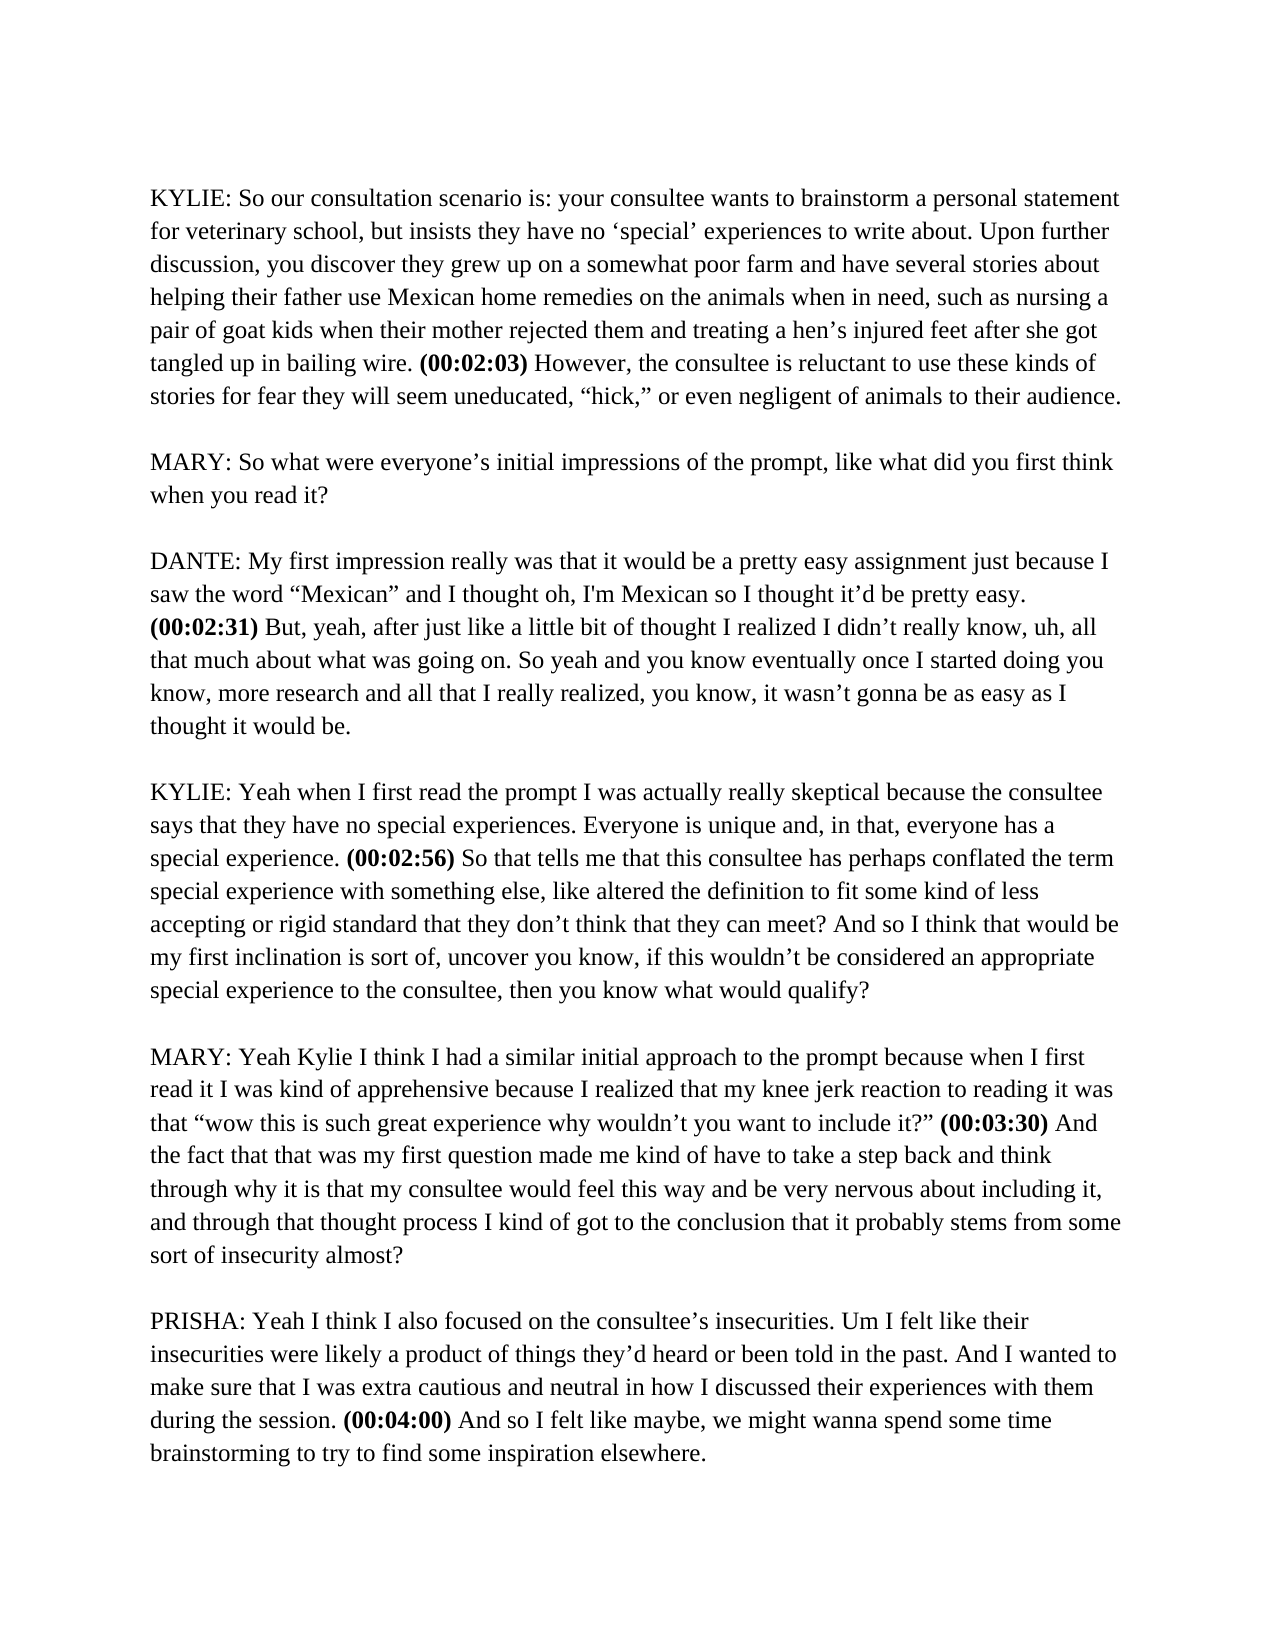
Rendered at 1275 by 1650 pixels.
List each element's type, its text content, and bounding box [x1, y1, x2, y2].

text MARY: So what were everyone’s initial impressions of the prompt, like what did you first think when you read it? [150, 447, 1125, 509]
text KYLIE: So our consultation scenario is: your consultee wants to brainstorm a personal statement for veterinary school, but insists they have no ‘special’ experiences to write about. Upon further discussion, you discover they grew up on a somewhat poor farm and have several stories about helping their father use Mexican home remedies on the animals when in need, such as nursing a pair of goat kids when their mother rejected them and treating a hen’s injured feet after she got tangled up in bailing wire. (00:02:03) However, the consultee is reluctant to use these kinds of stories for fear they will seem uneducated, “hick,” or even negligent of animals to their audience. [150, 183, 1125, 410]
text PRISHA: Yeah I think I also focused on the consultee’s insecurities. Um I felt like their insecurities were likely a product of things they’d heard or been told in the past. And I wanted to make sure that I was extra cautious and neutral in how I discussed their experiences with them during the session. (00:04:00) And so I felt like maybe, we might wanna spend some time brainstorming to try to find some inspiration elsewhere. [150, 1306, 1125, 1467]
text KYLIE: Yeah when I first read the prompt I was actually really skeptical because the consultee says that they have no special experiences. Everyone is unique and, in that, everyone has a special experience. (00:02:56) So that tells me that this consultee has perhaps conflated the term special experience with something else, like altered the definition to fit some kind of less accepting or rigid standard that they don’t think that they can meet? And so I think that would be my first inclination is sort of, uncover you know, if this wouldn’t be considered an appropriate special experience to the consultee, then you know what would qualify? [150, 777, 1125, 1004]
text MARY: Yeah Kylie I think I had a similar initial approach to the prompt because when I first read it I was kind of apprehensive because I realized that my knee jerk reaction to reading it was that “wow this is such great experience why wouldn’t you want to include it?” (00:03:30) And the fact that that was my first question made me kind of have to take a step back and think through why it is that my consultee would feel this way and be very nervous about including it, and through that thought process I kind of got to the conclusion that it probably stems from some sort of insecurity almost? [150, 1042, 1125, 1268]
text DANTE: My first impression really was that it would be a pretty easy assignment just because I saw the word “Mexican” and I thought oh, I'm Mexican so I thought it’d be pretty easy. (00:02:31) But, yeah, after just like a little bit of thought I realized I didn’t really know, uh, all that much about what was going on. So yeah and you know eventually once I started doing you know, more research and all that I really realized, you know, it wasn’t gonna be as easy as I thought it would be. [150, 546, 1125, 740]
